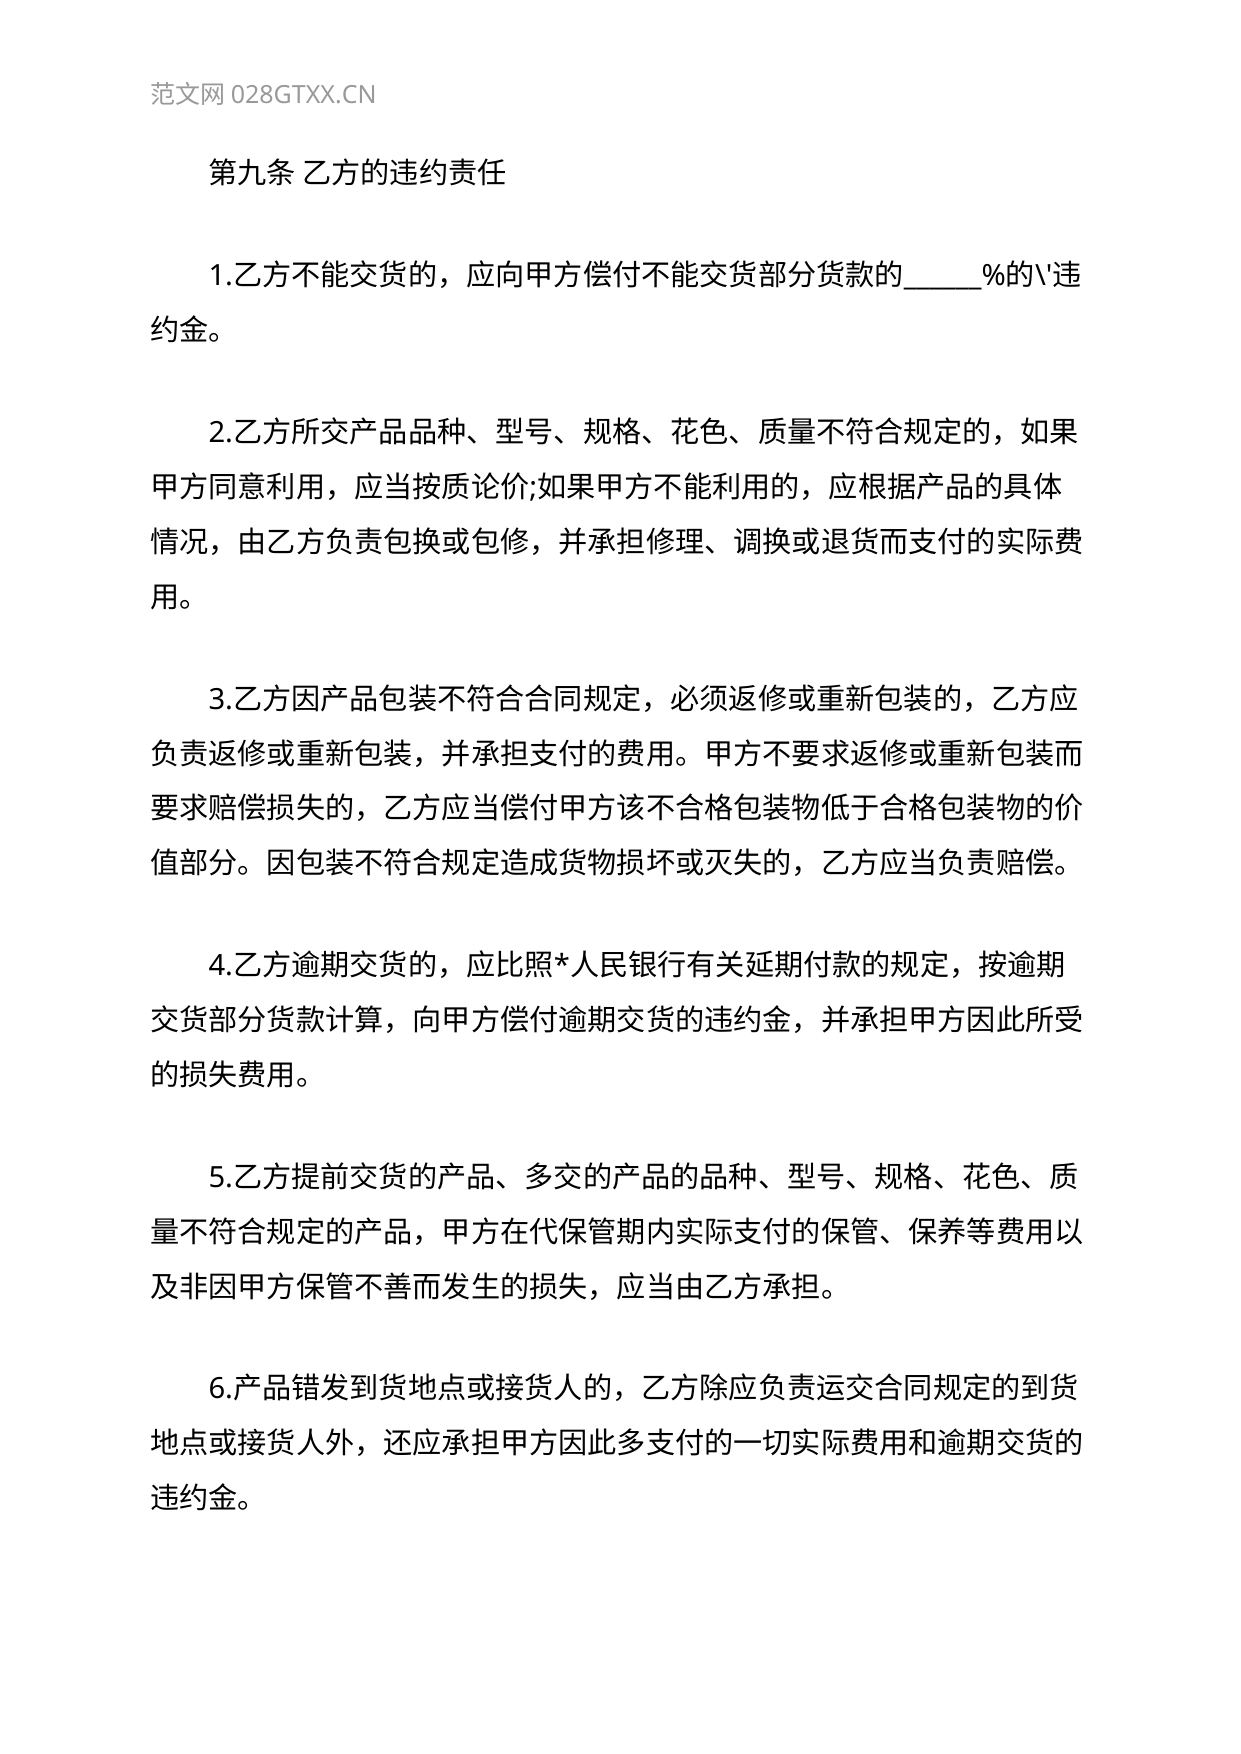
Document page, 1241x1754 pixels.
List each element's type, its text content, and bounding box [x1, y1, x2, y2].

text 3.乙方因产品包装不符合合同规定，必须返修或重新包装的，乙方应负责返修或重新包装，并承担支付的费用。甲方不要求返修或重新包装而要求赔偿损失的，乙方应当偿付甲方该不合格包装物低于合格包装物的价值部分。因包装不符合规定造成货物损坏或灭失的，乙方应当负责赔偿。 [150, 675, 1090, 882]
text 6.产品错发到货地点或接货人的，乙方除应负责运交合同规定的到货地点或接货人外，还应承担甲方因此多支付的一切实际费用和逾期交货的违约金。 [150, 1365, 1090, 1517]
text 2.乙方所交产品品种、型号、规格、花色、质量不符合规定的，如果甲方同意利用，应当按质论价;如果甲方不能利用的，应根据产品的具体情况，由乙方负责包换或包修，并承担修理、调换或退货而支付的实际费用。 [150, 408, 1090, 616]
text 1.乙方不能交货的，应向甲方偿付不能交货部分货款的______%的\'违约金。 [150, 252, 1090, 349]
text 4.乙方逾期交货的，应比照*人民银行有关延期付款的规定，按逾期交货部分货款计算，向甲方偿付逾期交货的违约金，并承担甲方因此所受的损失费用。 [150, 942, 1090, 1094]
text 第九条 乙方的违约责任 [150, 150, 1090, 192]
text 5.乙方提前交货的产品、多交的产品的品种、型号、规格、花色、质量不符合规定的产品，甲方在代保管期内实际支付的保管、保养等费用以及非因甲方保管不善而发生的损失，应当由乙方承担。 [150, 1153, 1090, 1306]
